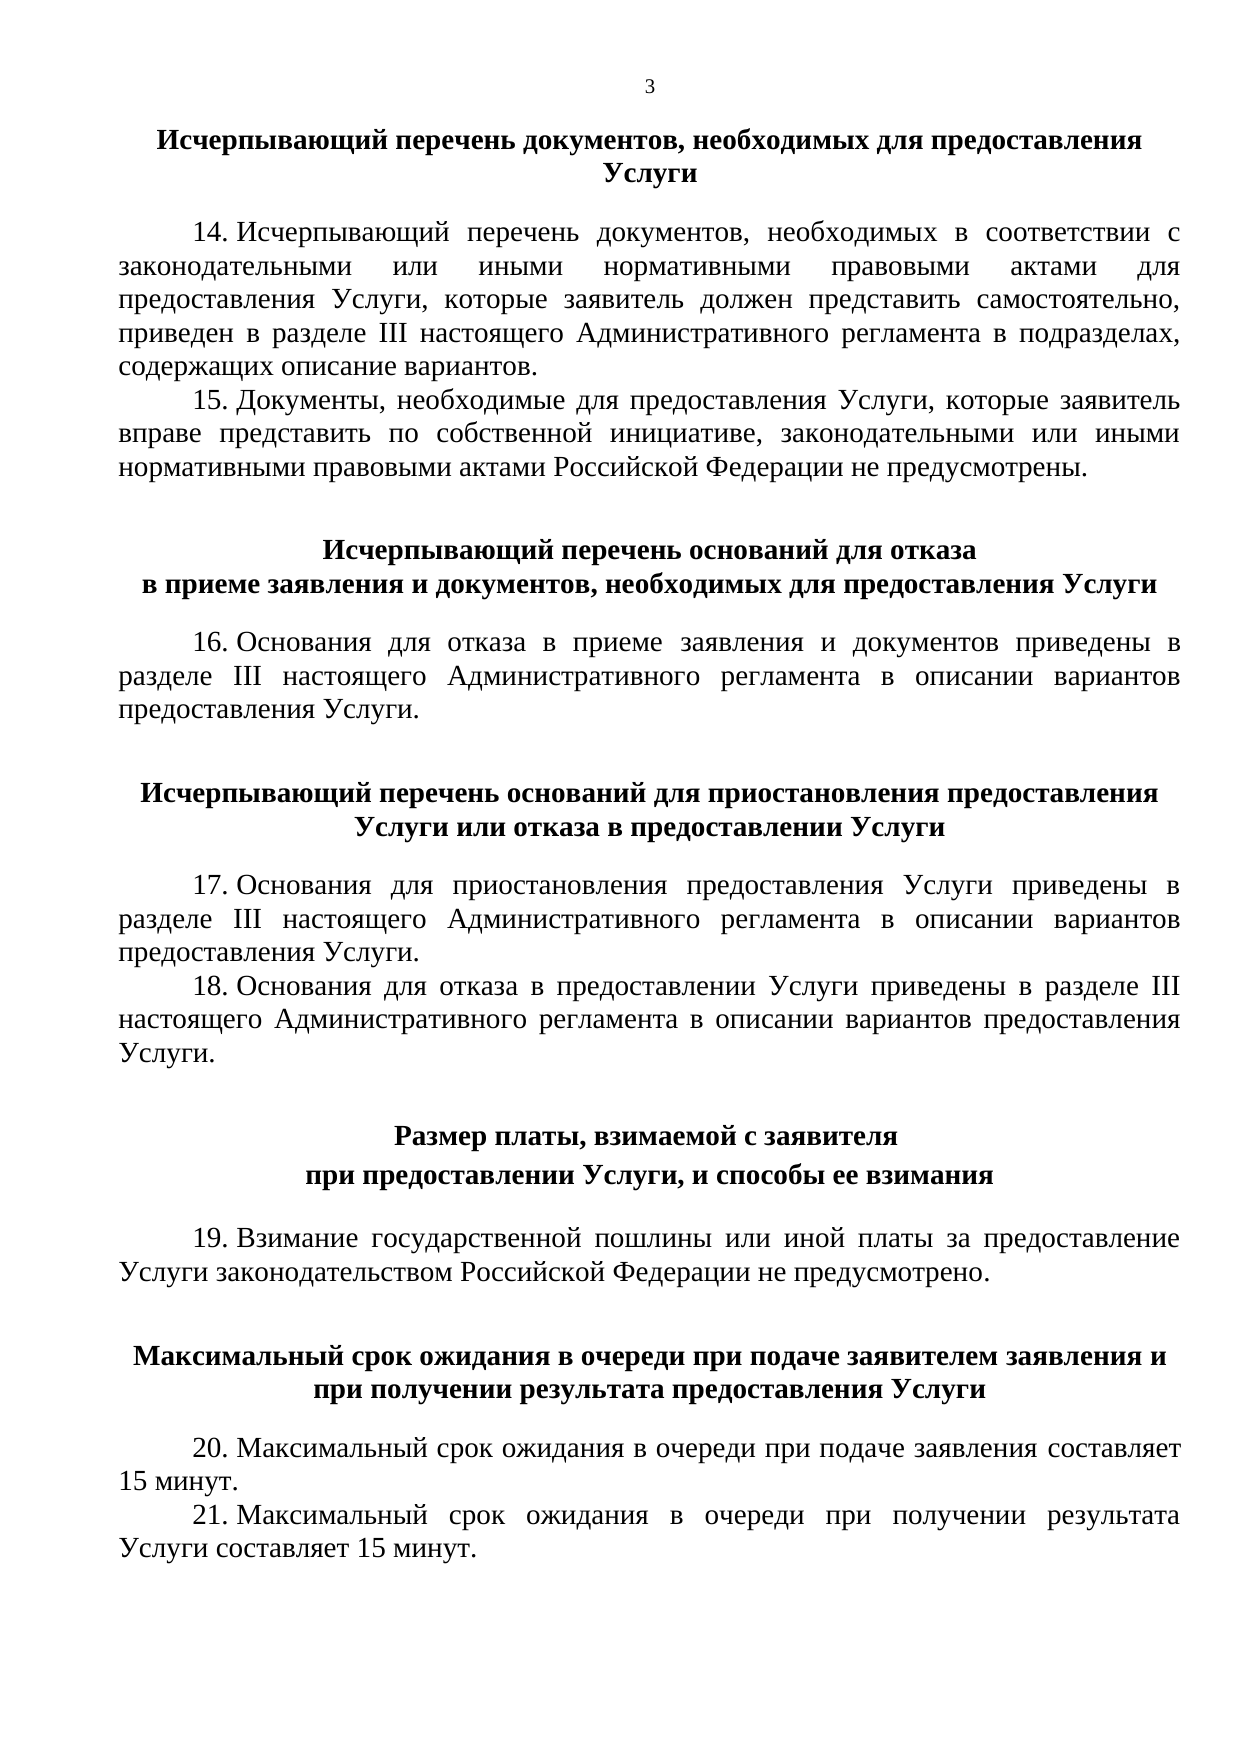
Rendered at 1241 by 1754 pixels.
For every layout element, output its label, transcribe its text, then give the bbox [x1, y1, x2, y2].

list Максимальный срок ожидания в очереди при получении результата Услуги составляет 15 минут. [118, 1497, 1181, 1564]
list Основания для отказа в приеме заявления и документов приведены в разделе III настоящего Административного регламента в описании вариантов предоставления Услуги. [118, 624, 1181, 725]
text Исчерпывающий перечень оснований для приостановления предоставления Услуги или отказа в предоставлении Услуги [118, 775, 1181, 842]
list Взимание государственной пошлины или иной платы за предоставление Услуги законодательством Российской Федерации не предусмотрено. [118, 1221, 1181, 1288]
list Основания для отказа в предоставлении Услуги приведены в разделе III настоящего Административного регламента в описании вариантов предоставления Услуги. [118, 968, 1181, 1068]
text Максимальный срок ожидания в очереди при подаче заявителем заявления и при получении результата предоставления Услуги [118, 1338, 1181, 1405]
text Исчерпывающий перечень документов, необходимых для предоставления Услуги [118, 122, 1181, 189]
text Исчерпывающий перечень оснований для отказа в приеме заявления и документов, необходимых для предоставления Услуги [118, 532, 1181, 599]
list Максимальный срок ожидания в очереди при подаче заявления составляет 15 минут. [118, 1430, 1181, 1497]
list Основания для приостановления предоставления Услуги приведены в разделе III настоящего Административного регламента в описании вариантов предоставления Услуги. [118, 867, 1181, 968]
list Документы, необходимые для предоставления Услуги, которые заявитель вправе представить по собственной инициативе, законодательными или иными нормативными правовыми актами Российской Федерации не предусмотрены. [118, 382, 1181, 482]
list Исчерпывающий перечень документов, необходимых в соответствии с законодательными или иными нормативными правовыми актами для предоставления Услуги, которые заявитель должен представить самостоятельно, приведен в разделе III настоящего Административного регламента в подразделах, содержащих описание вариантов. [118, 214, 1181, 382]
text Размер платы, взимаемой с заявителя при предоставлении Услуги, и способы ее взимания [118, 1118, 1181, 1191]
